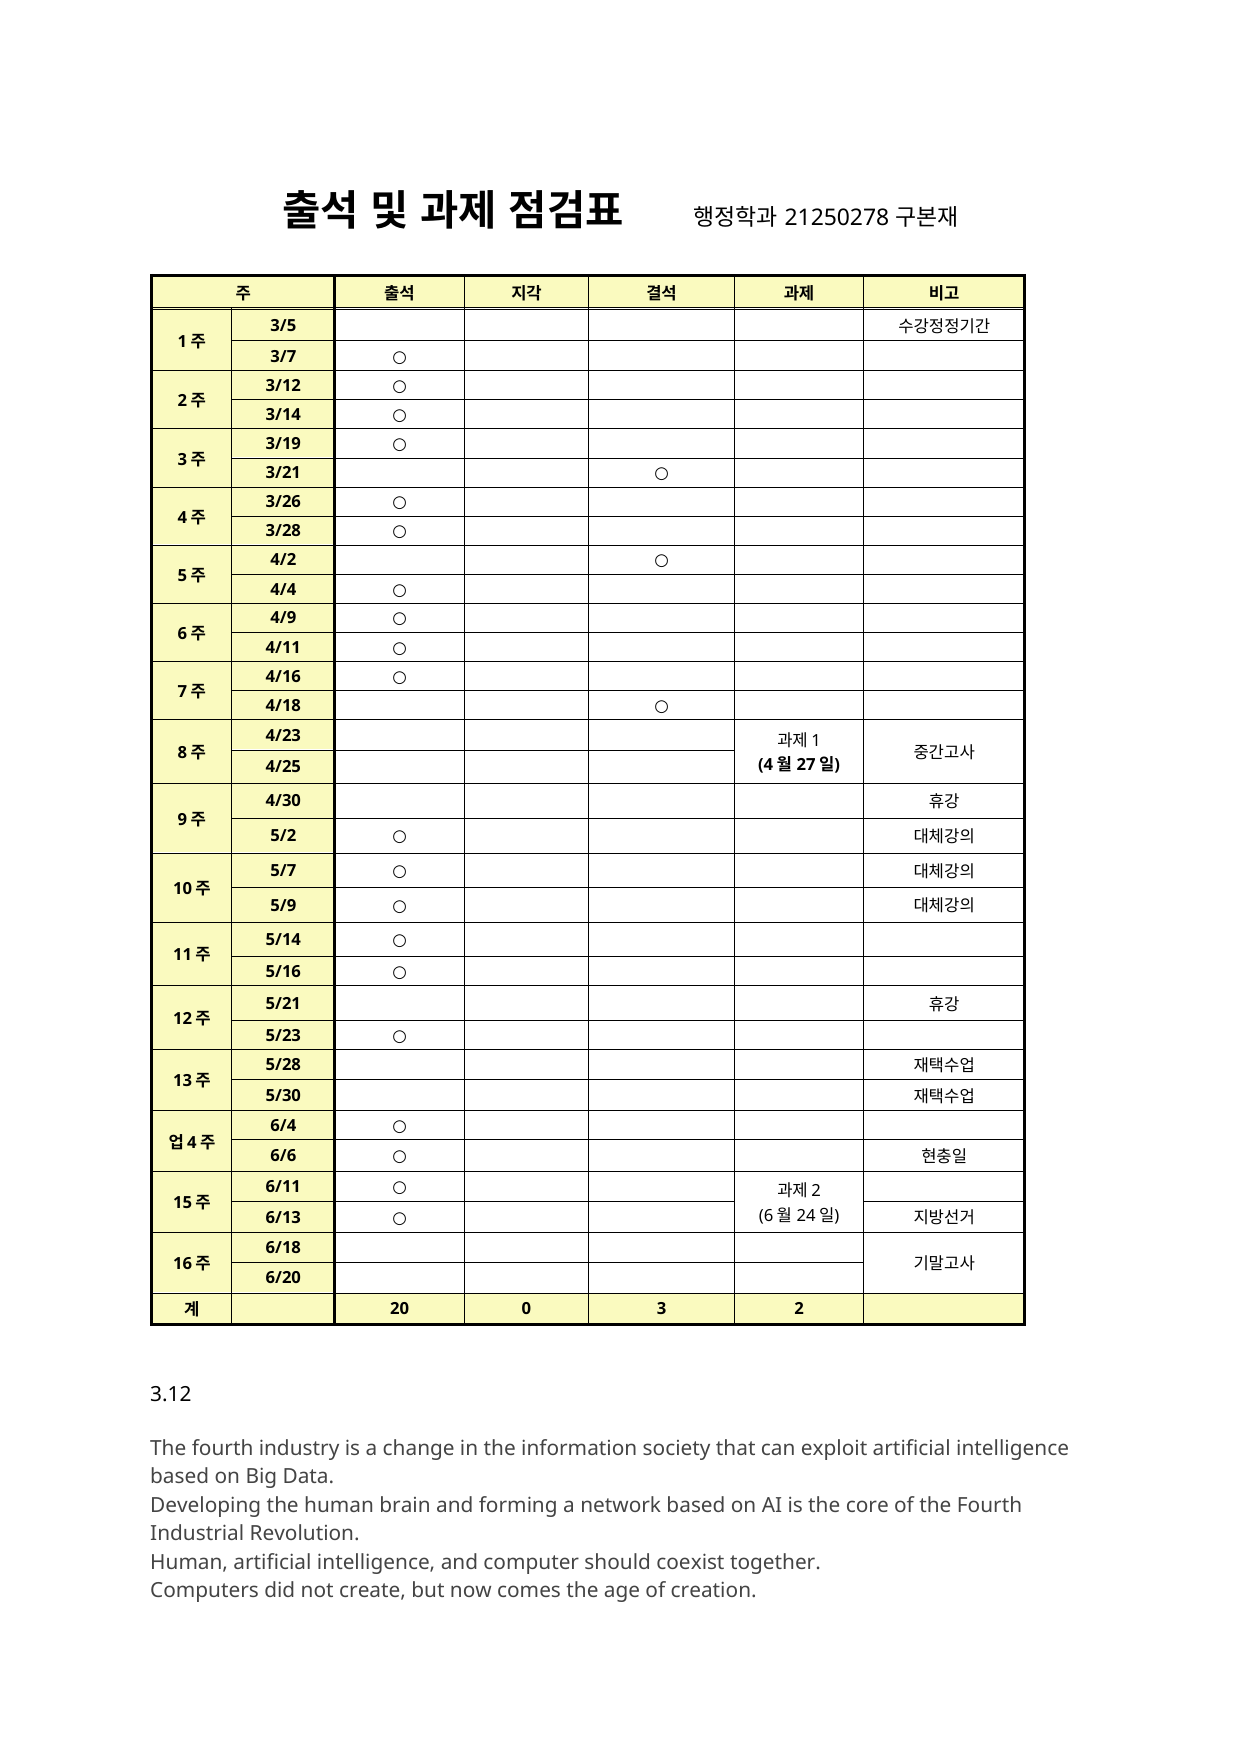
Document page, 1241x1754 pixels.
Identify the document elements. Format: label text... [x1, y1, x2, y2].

table_cell [735, 429, 863, 457]
table_cell ○ [336, 854, 464, 887]
table_cell 5/7 [232, 854, 333, 887]
table_cell [589, 429, 734, 457]
table_cell [465, 923, 588, 956]
table_cell 3 [589, 1294, 734, 1323]
table_cell ○ [336, 1111, 464, 1139]
table_cell [465, 986, 588, 1020]
table_cell [465, 1202, 588, 1232]
text 출석 및 과제 점검표 행정학과 21250278 구본재 [150, 177, 1090, 237]
table_cell [589, 1140, 734, 1171]
table_cell [589, 400, 734, 428]
table_cell ○ [336, 923, 464, 956]
table_cell 11주 [153, 923, 231, 985]
table_cell 4주 [153, 488, 231, 544]
table_cell [864, 1294, 1023, 1323]
table_cell [735, 957, 863, 985]
table_cell [465, 604, 588, 632]
table_cell [735, 784, 863, 818]
table_cell 4/23 [232, 720, 333, 749]
table_cell [589, 986, 734, 1020]
table_cell [735, 575, 863, 603]
table_cell [735, 341, 863, 370]
table_header 주 [153, 277, 333, 307]
table_cell [735, 691, 863, 719]
table_cell [735, 1140, 863, 1171]
table_cell 5/21 [232, 986, 333, 1020]
table_cell 20 [336, 1294, 464, 1323]
table_cell [465, 1080, 588, 1110]
table_cell 재택수업 [864, 1080, 1023, 1110]
table_cell 대체강의 [864, 819, 1023, 852]
table_cell [589, 1021, 734, 1049]
table_cell 수강정정기간 [864, 310, 1023, 340]
table_cell 15주 [153, 1172, 231, 1232]
table_cell 16주 [153, 1233, 231, 1292]
table_cell [336, 784, 464, 818]
table_cell [336, 691, 464, 719]
table_cell 6주 [153, 604, 231, 661]
table_cell 대체강의 [864, 854, 1023, 887]
table_cell ○ [336, 488, 464, 516]
table_cell 4/18 [232, 691, 333, 719]
table_cell [465, 546, 588, 574]
table_cell [735, 888, 863, 922]
table_cell 3/26 [232, 488, 333, 516]
table_cell ○ [336, 888, 464, 922]
table_cell 대체강의 [864, 888, 1023, 922]
table_cell ○ [336, 633, 464, 661]
table_cell ○ [336, 429, 464, 457]
table_cell 3/28 [232, 517, 333, 544]
table_cell [465, 459, 588, 486]
table_cell [589, 854, 734, 887]
table_cell 3/19 [232, 429, 333, 457]
text Developing the human brain and forming a network based on AI is the core of the Fourth Industrial Revolution. [150, 1490, 1090, 1547]
table_cell [864, 429, 1023, 457]
table_cell [589, 1080, 734, 1110]
table_cell 6/13 [232, 1202, 333, 1232]
table_cell 5/9 [232, 888, 333, 922]
table_cell 6/6 [232, 1140, 333, 1171]
table_cell [589, 1050, 734, 1079]
table_cell 4/11 [232, 633, 333, 661]
table_cell 3/12 [232, 371, 333, 399]
table_cell [336, 310, 464, 340]
table_cell [864, 923, 1023, 956]
table_cell [735, 400, 863, 428]
table_cell [589, 1263, 734, 1292]
table_cell [465, 1050, 588, 1079]
table_cell [465, 720, 588, 749]
table_cell [465, 854, 588, 887]
table_cell [735, 854, 863, 887]
table_cell [589, 720, 734, 749]
table_cell [589, 488, 734, 516]
table_cell [735, 459, 863, 486]
table_cell [589, 341, 734, 370]
table_cell [864, 604, 1023, 632]
table_cell [465, 751, 588, 783]
table_cell [735, 1233, 863, 1262]
table_cell 1주 [153, 310, 231, 370]
table_cell [589, 604, 734, 632]
table_cell 휴강 [864, 784, 1023, 818]
table_cell [589, 923, 734, 956]
table_cell 5/30 [232, 1080, 333, 1110]
table_cell [589, 1172, 734, 1201]
table_cell 중간고사 [864, 720, 1023, 783]
table_header 출석 [336, 277, 464, 307]
table_cell 12주 [153, 986, 231, 1049]
table_cell [735, 986, 863, 1020]
table_cell 4/16 [232, 662, 333, 690]
table_cell 5/23 [232, 1021, 333, 1049]
table_cell 5/14 [232, 923, 333, 956]
table_cell [465, 1140, 588, 1171]
table_cell 6/4 [232, 1111, 333, 1139]
table_cell [589, 1111, 734, 1139]
table_cell 2 [735, 1294, 863, 1323]
table_cell [735, 819, 863, 852]
table_cell 재택수업 [864, 1050, 1023, 1079]
table_cell [465, 517, 588, 544]
table_cell ○ [336, 957, 464, 985]
table_cell [465, 341, 588, 370]
table_cell [336, 720, 464, 749]
table_cell [589, 633, 734, 661]
table_cell [336, 1263, 464, 1292]
table_cell [589, 662, 734, 690]
table_cell [465, 1021, 588, 1049]
table_cell [735, 1050, 863, 1079]
table_cell 3/7 [232, 341, 333, 370]
table_cell ○ [336, 1202, 464, 1232]
table_cell [864, 488, 1023, 516]
table_cell [864, 662, 1023, 690]
table_cell [589, 751, 734, 783]
table_cell [735, 1021, 863, 1049]
table_cell [864, 371, 1023, 399]
table_cell 5/28 [232, 1050, 333, 1079]
table_cell [465, 819, 588, 852]
table_header 결석 [589, 277, 734, 307]
table_cell 4/25 [232, 751, 333, 783]
table_cell [336, 751, 464, 783]
table_cell 8주 [153, 720, 231, 783]
table_cell ○ [336, 400, 464, 428]
table_cell [336, 986, 464, 1020]
table_cell [232, 1294, 333, 1323]
table_header 과제 [735, 277, 863, 307]
table_cell [864, 459, 1023, 486]
table_cell [465, 888, 588, 922]
table_cell 9주 [153, 784, 231, 852]
table_cell 3주 [153, 429, 231, 486]
table_cell 13주 [153, 1050, 231, 1110]
table_cell 4/9 [232, 604, 333, 632]
table_cell [465, 310, 588, 340]
table_cell ○ [336, 371, 464, 399]
table_cell 업4주 [153, 1111, 231, 1171]
table_cell [336, 459, 464, 486]
table_cell ○ [336, 517, 464, 544]
table_cell [589, 957, 734, 985]
table_cell [336, 1050, 464, 1079]
table_cell [864, 400, 1023, 428]
table_cell [735, 604, 863, 632]
table_cell [864, 1021, 1023, 1049]
table_cell 10주 [153, 854, 231, 922]
table_cell [735, 923, 863, 956]
table_cell [589, 1202, 734, 1232]
table_cell [589, 819, 734, 852]
table_cell 5/2 [232, 819, 333, 852]
table_cell [336, 546, 464, 574]
table_cell [589, 371, 734, 399]
table_cell [465, 400, 588, 428]
table_cell [589, 888, 734, 922]
table_cell 4/2 [232, 546, 333, 574]
table_cell 4/30 [232, 784, 333, 818]
table_cell [589, 784, 734, 818]
table_cell [465, 1111, 588, 1139]
table_cell ○ [336, 575, 464, 603]
table_cell [735, 633, 863, 661]
table_cell ○ [336, 1140, 464, 1171]
table_cell [864, 1111, 1023, 1139]
table_cell [465, 691, 588, 719]
table_cell 3/5 [232, 310, 333, 340]
table_cell 3/21 [232, 459, 333, 486]
table_cell [864, 575, 1023, 603]
table_cell [589, 517, 734, 544]
table_cell 과제1 (4월 27일) [735, 720, 863, 783]
text 3.12 [150, 1379, 1090, 1408]
table_cell [735, 488, 863, 516]
table_cell 3/14 [232, 400, 333, 428]
table_cell 계 [153, 1294, 231, 1323]
table_cell ○ [589, 691, 734, 719]
table_cell [336, 1233, 464, 1262]
text The fourth industry is a change in the information society that can exploit artificial intelligence based on Big Data. [150, 1433, 1090, 1490]
table_cell [465, 429, 588, 457]
table_cell [465, 371, 588, 399]
table_cell [465, 662, 588, 690]
table_cell ○ [589, 546, 734, 574]
table_cell [465, 1263, 588, 1292]
table_header 지각 [465, 277, 588, 307]
table_cell ○ [589, 459, 734, 486]
table_cell ○ [336, 1172, 464, 1201]
table_cell 휴강 [864, 986, 1023, 1020]
table_cell [465, 633, 588, 661]
table_cell 5/16 [232, 957, 333, 985]
table_cell 현충일 [864, 1140, 1023, 1171]
table_cell [864, 341, 1023, 370]
table_cell 6/11 [232, 1172, 333, 1201]
table_cell 기말고사 [864, 1233, 1023, 1292]
table_cell [864, 691, 1023, 719]
table_cell [735, 517, 863, 544]
table_cell [465, 784, 588, 818]
table_cell [465, 488, 588, 516]
table_cell ○ [336, 662, 464, 690]
table_cell [465, 1172, 588, 1201]
table_cell ○ [336, 1021, 464, 1049]
table_cell 5주 [153, 546, 231, 603]
table_cell [735, 546, 863, 574]
table_header 비고 [864, 277, 1023, 307]
table_cell ○ [336, 604, 464, 632]
table_cell 0 [465, 1294, 588, 1323]
table_cell ○ [336, 341, 464, 370]
table_cell [465, 1233, 588, 1262]
table_cell [735, 1111, 863, 1139]
table_cell [589, 575, 734, 603]
table_cell [864, 546, 1023, 574]
table_cell 4/4 [232, 575, 333, 603]
table_cell [465, 957, 588, 985]
table_cell [336, 1080, 464, 1110]
table_cell [864, 957, 1023, 985]
table_cell ○ [336, 819, 464, 852]
table_cell 6/18 [232, 1233, 333, 1262]
table_cell 6/20 [232, 1263, 333, 1292]
table_cell [735, 310, 863, 340]
table_cell [589, 310, 734, 340]
table_cell 과제2 (6월 24일) [735, 1172, 863, 1232]
table_cell [589, 1233, 734, 1262]
table_cell 2주 [153, 371, 231, 428]
table_cell 7주 [153, 662, 231, 719]
table_cell [735, 1263, 863, 1292]
text Human, artificial intelligence, and computer should coexist together. [150, 1547, 1090, 1575]
table_cell [735, 371, 863, 399]
text Computers did not create, but now comes the age of creation. [150, 1575, 1090, 1604]
table_cell [735, 1080, 863, 1110]
table_cell [864, 1172, 1023, 1201]
table_cell [735, 662, 863, 690]
table_cell [864, 633, 1023, 661]
table_cell [465, 575, 588, 603]
table_cell [864, 517, 1023, 544]
table_cell 지방선거 [864, 1202, 1023, 1232]
